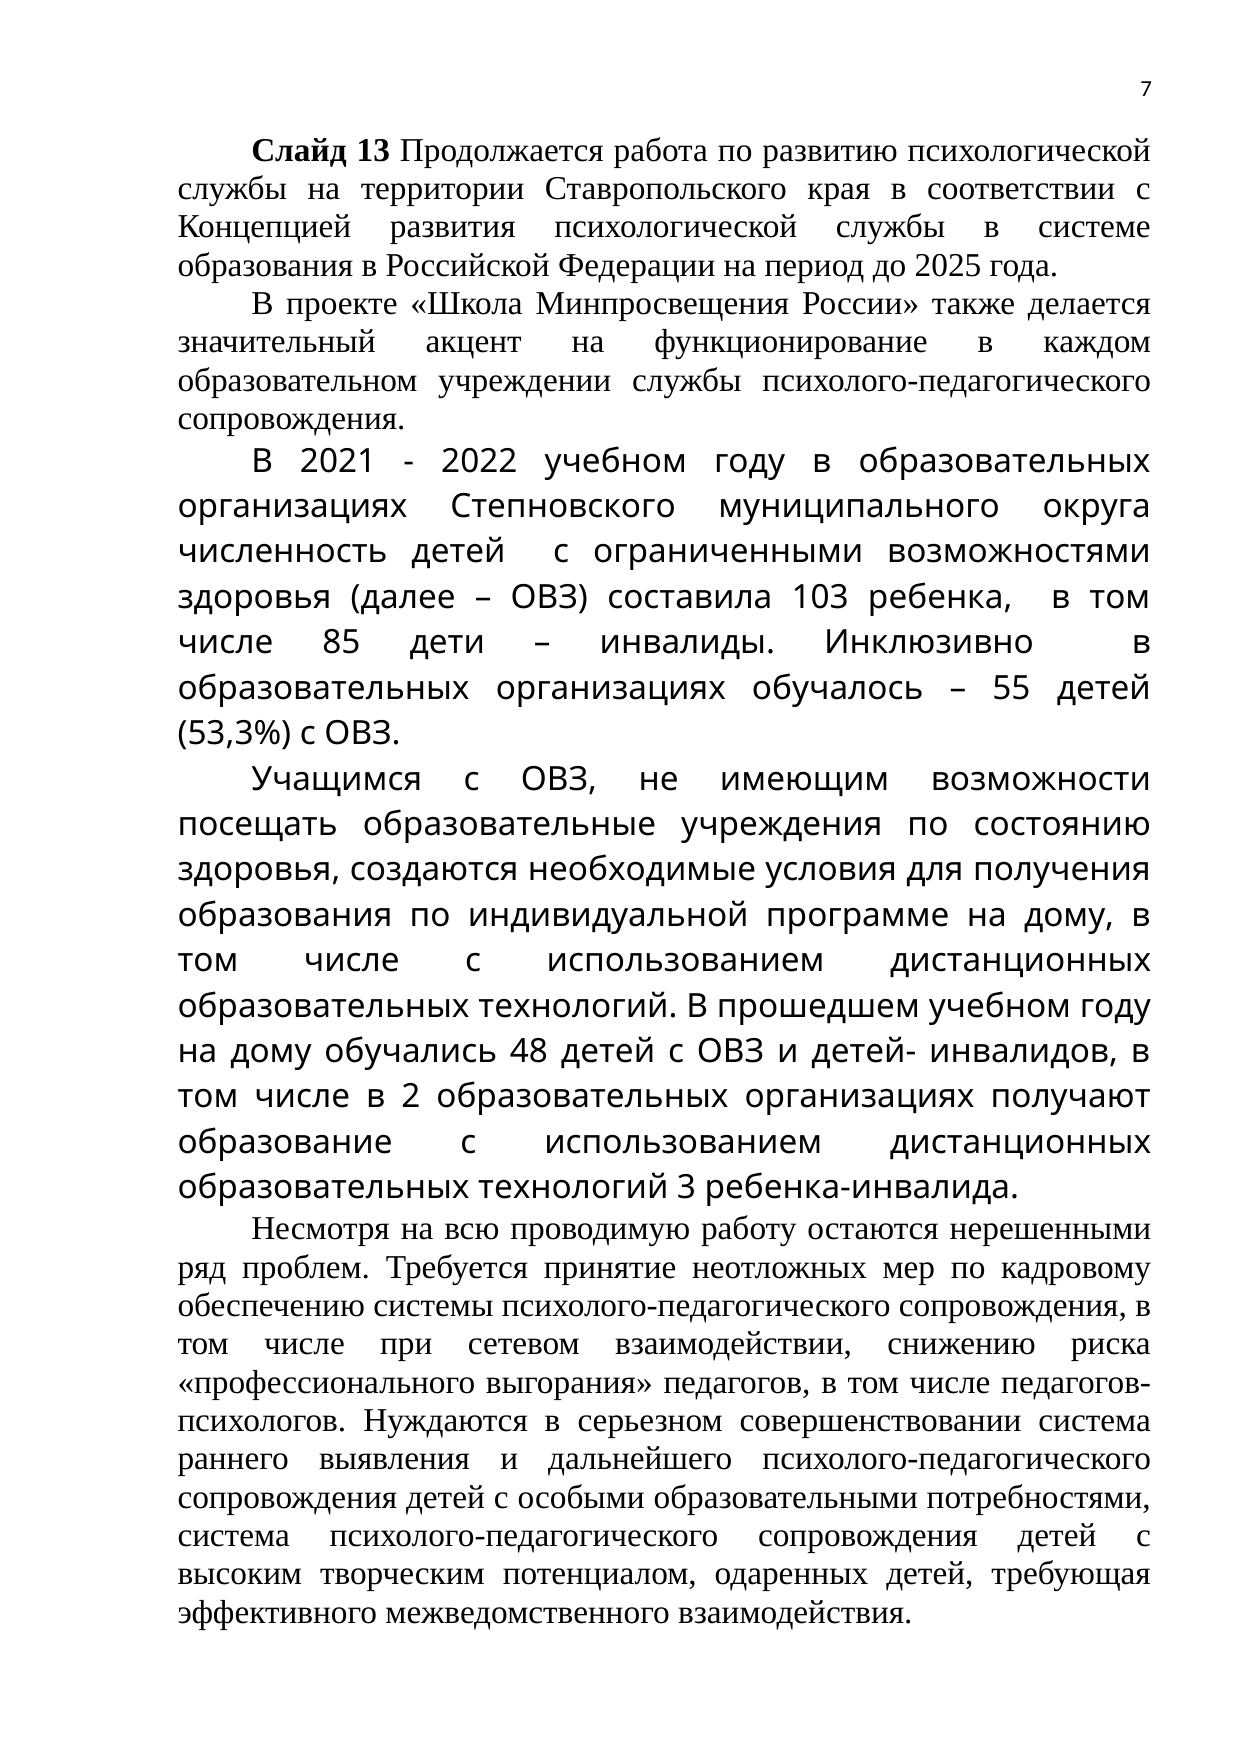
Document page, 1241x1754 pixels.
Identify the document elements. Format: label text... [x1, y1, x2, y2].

text В проекте «Школа Минпросвещения России» также делается значительный акцент на функционирование в каждом образовательном учреждении службы психолого-педагогического сопровождения. [177, 283, 1152, 436]
text Учащимся с ОВЗ, не имеющим возможности посещать образовательные учреждения по состоянию здоровья, создаются необходимые условия для получения образования по индивидуальной программе на дому, в том числе с использованием дистанционных образовательных технологий. В прошедшем учебном году на дому обучались 48 детей с ОВЗ и детей- инвалидов, в том числе в 2 образовательных организациях получают образование с использованием дистанционных образовательных технологий 3 ребенка-инвалида. [177, 754, 1152, 1208]
text В 2021 - 2022 учебном году в образовательных организациях Степновского муниципального округа численность детей с ограниченными возможностями здоровья (далее – ОВЗ) составила 103 ребенка, в том числе 85 дети – инвалиды. Инклюзивно в образовательных организациях обучалось – 55 детей (53,3%) с ОВЗ. [177, 436, 1152, 754]
text Несмотря на всю проводимую работу остаются нерешенными ряд проблем. Требуется принятие неотложных мер по кадровому обеспечению системы психолого-педагогического сопровождения, в том числе при сетевом взаимодействии, снижению риска «профессионального выгорания» педагогов, в том числе педагогов-психологов. Нуждаются в серьезном совершенствовании система раннего выявления и дальнейшего психолого-педагогического сопровождения детей с особыми образовательными потребностями, система психолого-педагогического сопровождения детей с высоким творческим потенциалом, одаренных детей, требующая эффективного межведомственного взаимодействия. [177, 1208, 1152, 1630]
text Слайд 13 Продолжается работа по развитию психологической службы на территории Ставропольского края в соответствии с Концепцией развития психологической службы в системе образования в Российской Федерации на период до 2025 года. [177, 130, 1152, 283]
